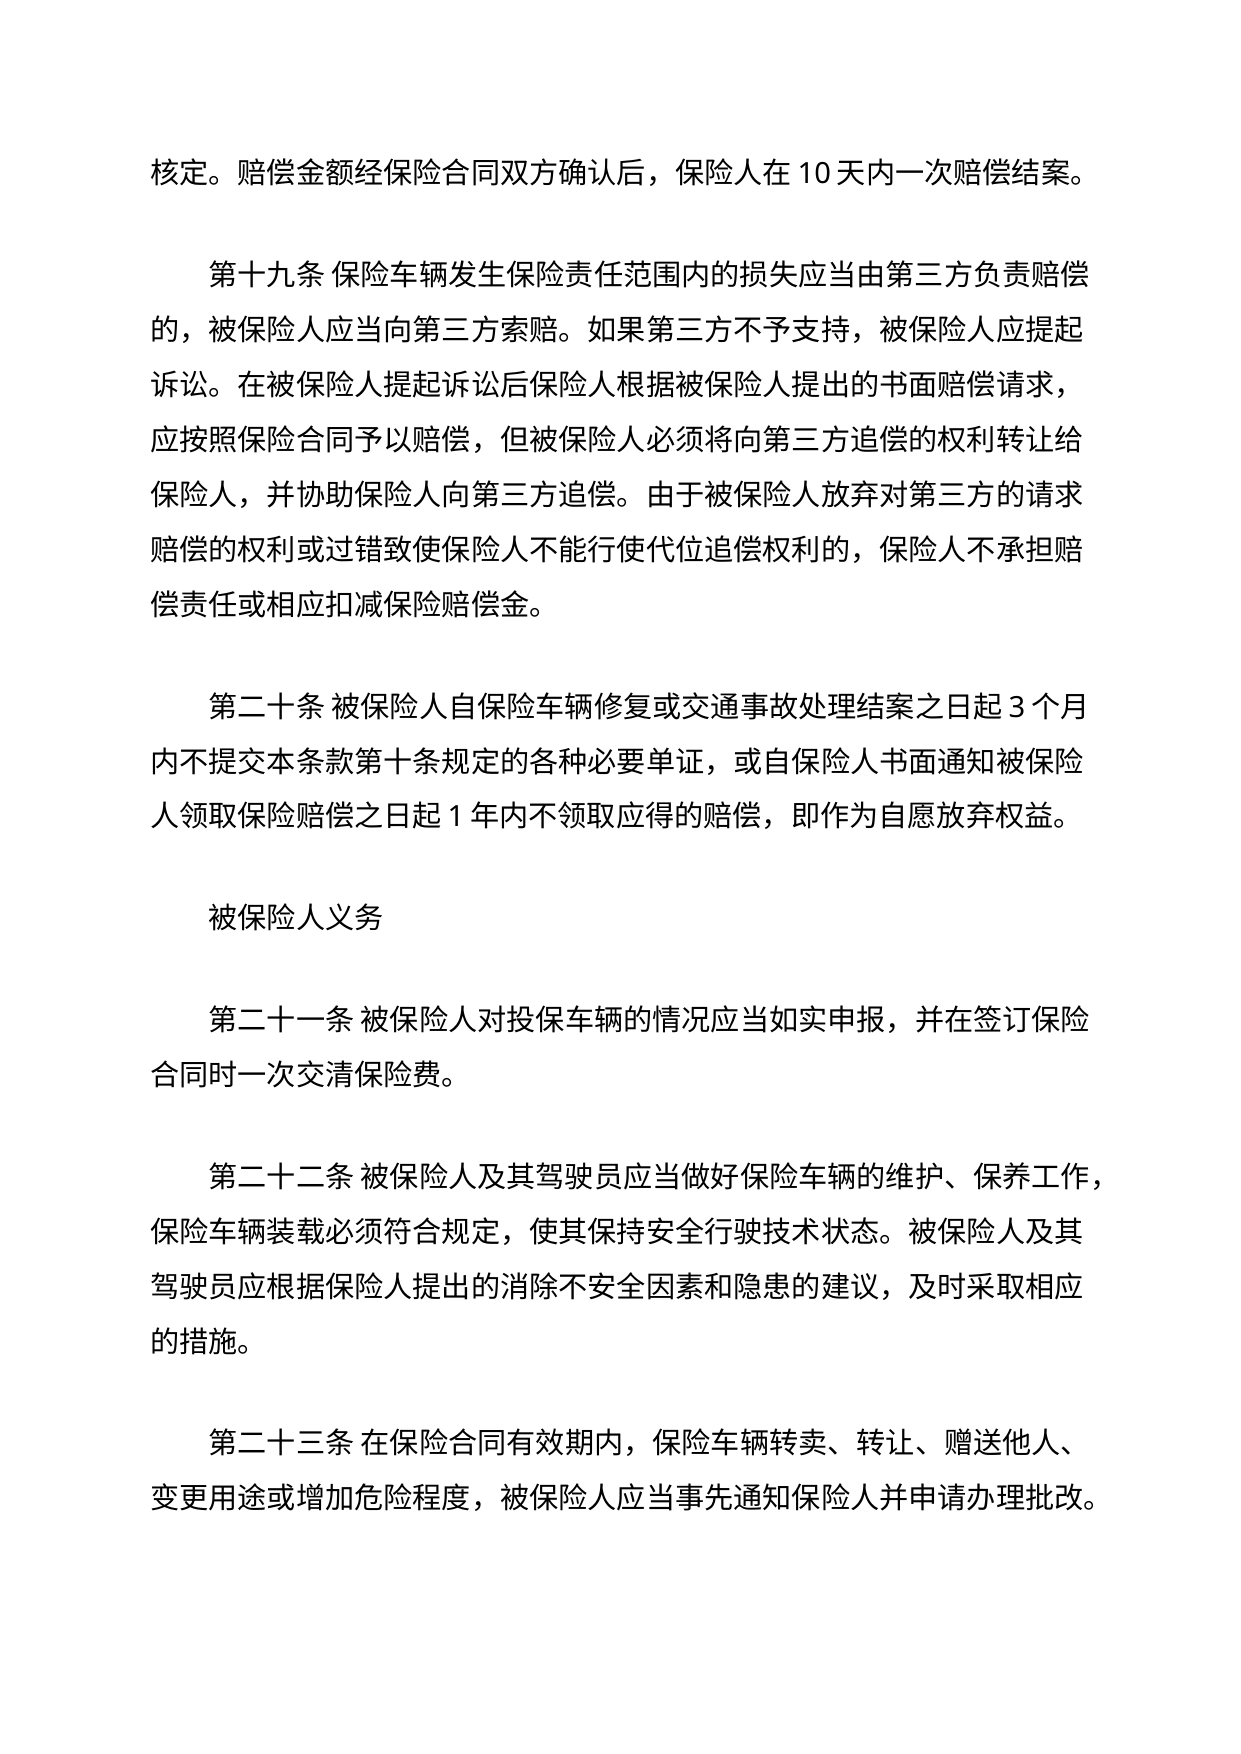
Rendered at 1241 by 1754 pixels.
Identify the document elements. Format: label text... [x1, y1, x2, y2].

text 第二十二条 被保险人及其驾驶员应当做好保险车辆的维护、保养工作，保险车辆装载必须符合规定，使其保持安全行驶技术状态。被保险人及其驾驶员应根据保险人提出的消除不安全因素和隐患的建议，及时采取相应的措施。 [150, 1153, 1090, 1360]
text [150, 150, 1090, 192]
text 第二十一条 被保险人对投保车辆的情况应当如实申报，并在签订保险合同时一次交清保险费。 [150, 997, 1090, 1094]
text 第十九条 保险车辆发生保险责任范围内的损失应当由第三方负责赔偿的，被保险人应当向第三方索赔。如果第三方不予支持，被保险人应提起诉讼。在被保险人提起诉讼后保险人根据被保险人提出的书面赔偿请求，应按照保险合同予以赔偿，但被保险人必须将向第三方追偿的权利转让给保险人，并协助保险人向第三方追偿。由于被保险人放弃对第三方的请求赔偿的权利或过错致使保险人不能行使代位追偿权利的，保险人不承担赔偿责任或相应扣减保险赔偿金。 [150, 252, 1090, 624]
text 第二十条 被保险人自保险车辆修复或交通事故处理结案之日起3个月内不提交本条款第十条规定的各种必要单证，或自保险人书面通知被保险人领取保险赔偿之日起1年内不领取应得的赔偿，即作为自愿放弃权益。 [150, 683, 1090, 835]
text 第二十三条 在保险合同有效期内，保险车辆转卖、转让、赠送他人、变更用途或增加危险程度，被保险人应当事先通知保险人并申请办理批改。 [150, 1420, 1090, 1517]
text 被保险人义务 [150, 895, 1090, 937]
